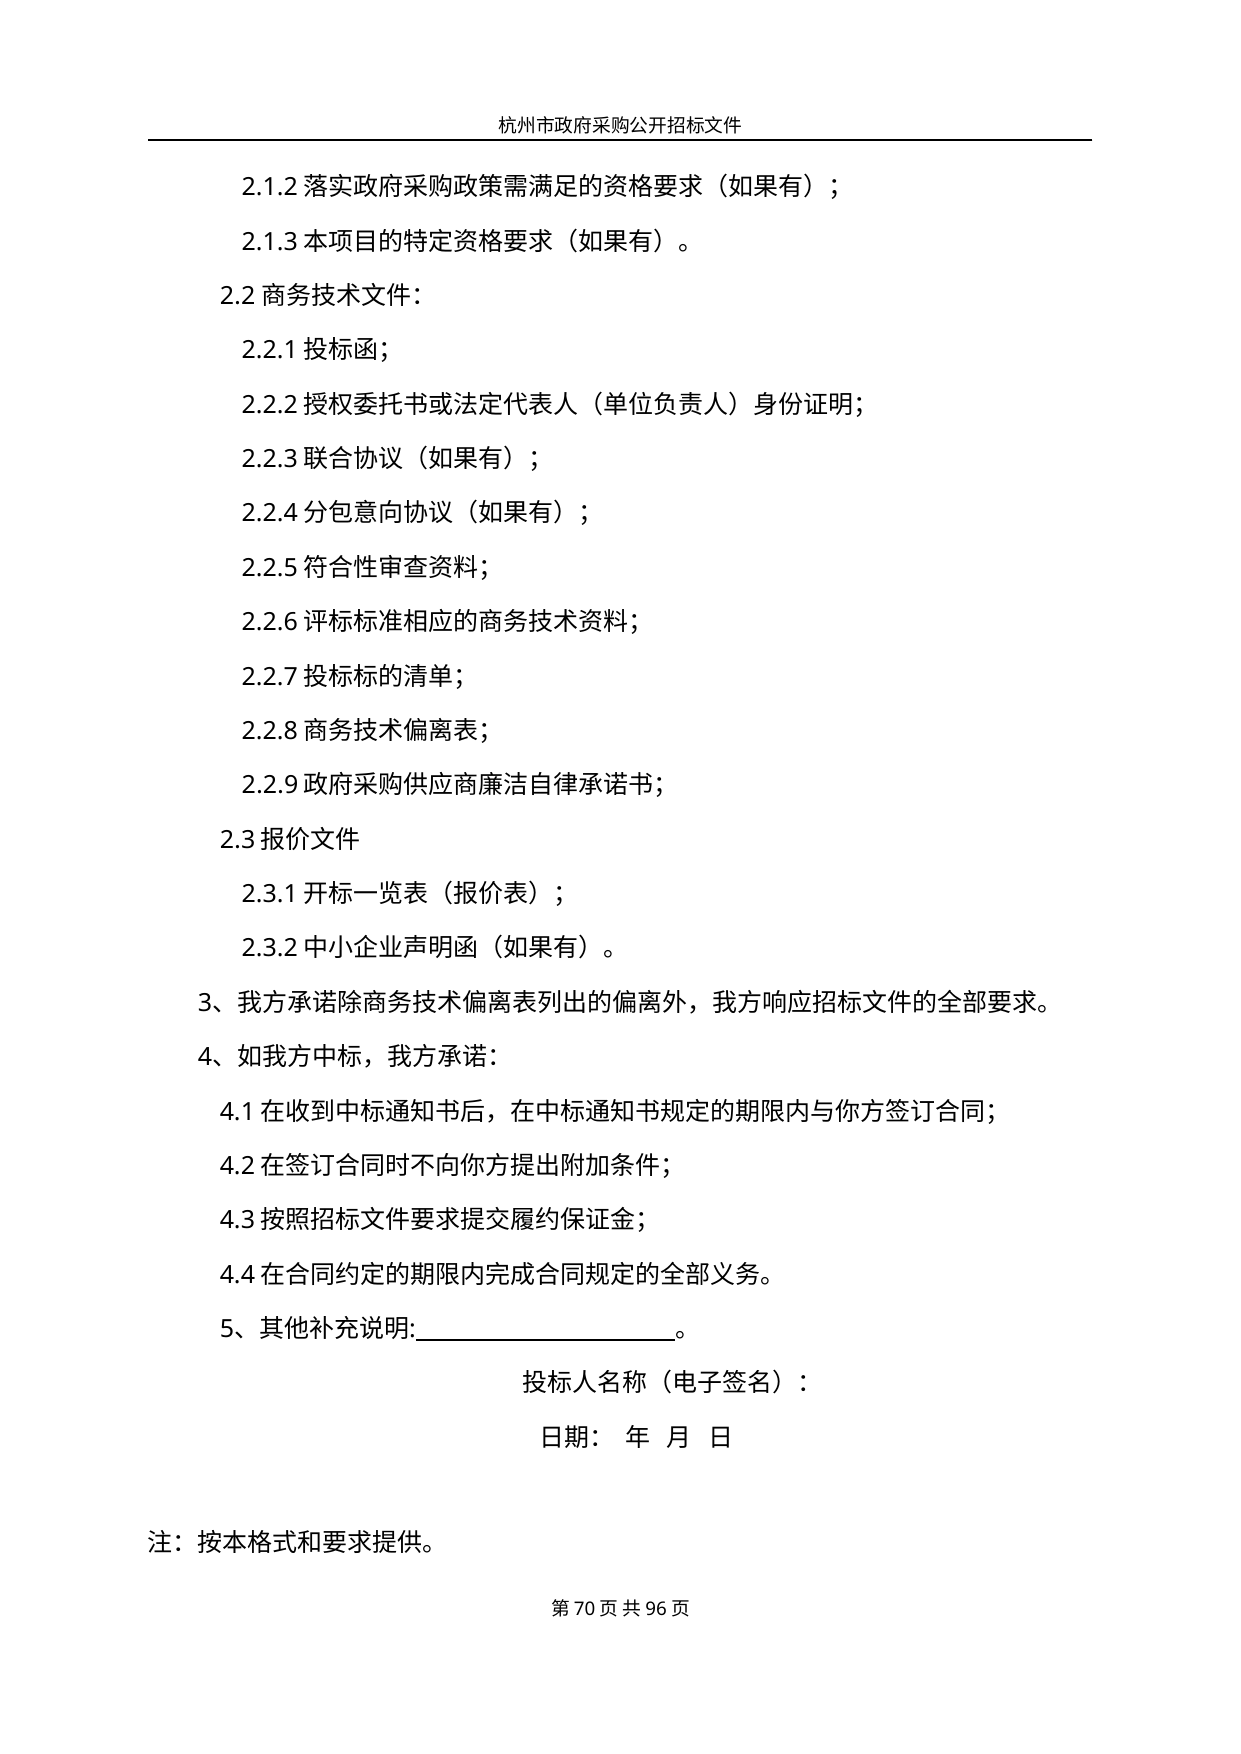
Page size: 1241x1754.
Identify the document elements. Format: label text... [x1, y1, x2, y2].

text 2.3.1开标一览表（报价表）； [191, 873, 1092, 910]
text 4.1在收到中标通知书后，在中标通知书规定的期限内与你方签订合同； [169, 1091, 1092, 1127]
text 3、我方承诺除商务技术偏离表列出的偏离外，我方响应招标文件的全部要求。 [148, 982, 1092, 1018]
text 2.2.3联合协议（如果有）； [191, 438, 1092, 475]
text 2.3报价文件 [169, 819, 1092, 855]
text 2.2.9政府采购供应商廉洁自律承诺书； [191, 765, 1092, 801]
text 4.2在签订合同时不向你方提出附加条件； [169, 1145, 1092, 1182]
text 2.2.4分包意向协议（如果有）； [191, 493, 1092, 529]
text 2.1.3本项目的特定资格要求（如果有）。 [191, 221, 1092, 257]
text 2.1.2落实政府采购政策需满足的资格要求（如果有）； [191, 167, 1092, 203]
text 2.2.2授权委托书或法定代表人（单位负责人）身份证明； [191, 384, 1092, 420]
text 注：按本格式和要求提供。 [148, 1523, 1049, 1559]
text 2.2.5符合性审查资料； [191, 547, 1092, 583]
text 2.3.2中小企业声明函（如果有）。 [191, 928, 1092, 964]
text 5、其他补充说明: 。 [169, 1308, 1092, 1345]
text 2.2.7投标标的清单； [191, 656, 1092, 692]
text 4.3按照招标文件要求提交履约保证金； [169, 1200, 1092, 1236]
text 2.2.8商务技术偏离表； [191, 710, 1092, 747]
text 日期： 年 月 日 [148, 1417, 1092, 1453]
text 2.2 商务技术文件： [169, 275, 1092, 312]
text 4.4在合同约定的期限内完成合同规定的全部义务。 [169, 1254, 1092, 1290]
text 2.2.6评标标准相应的商务技术资料； [191, 602, 1092, 638]
text 4、如我方中标，我方承诺： [148, 1037, 1092, 1073]
text 投标人名称（电子签名）： [148, 1363, 1092, 1399]
text 2.2.1投标函； [191, 330, 1092, 366]
